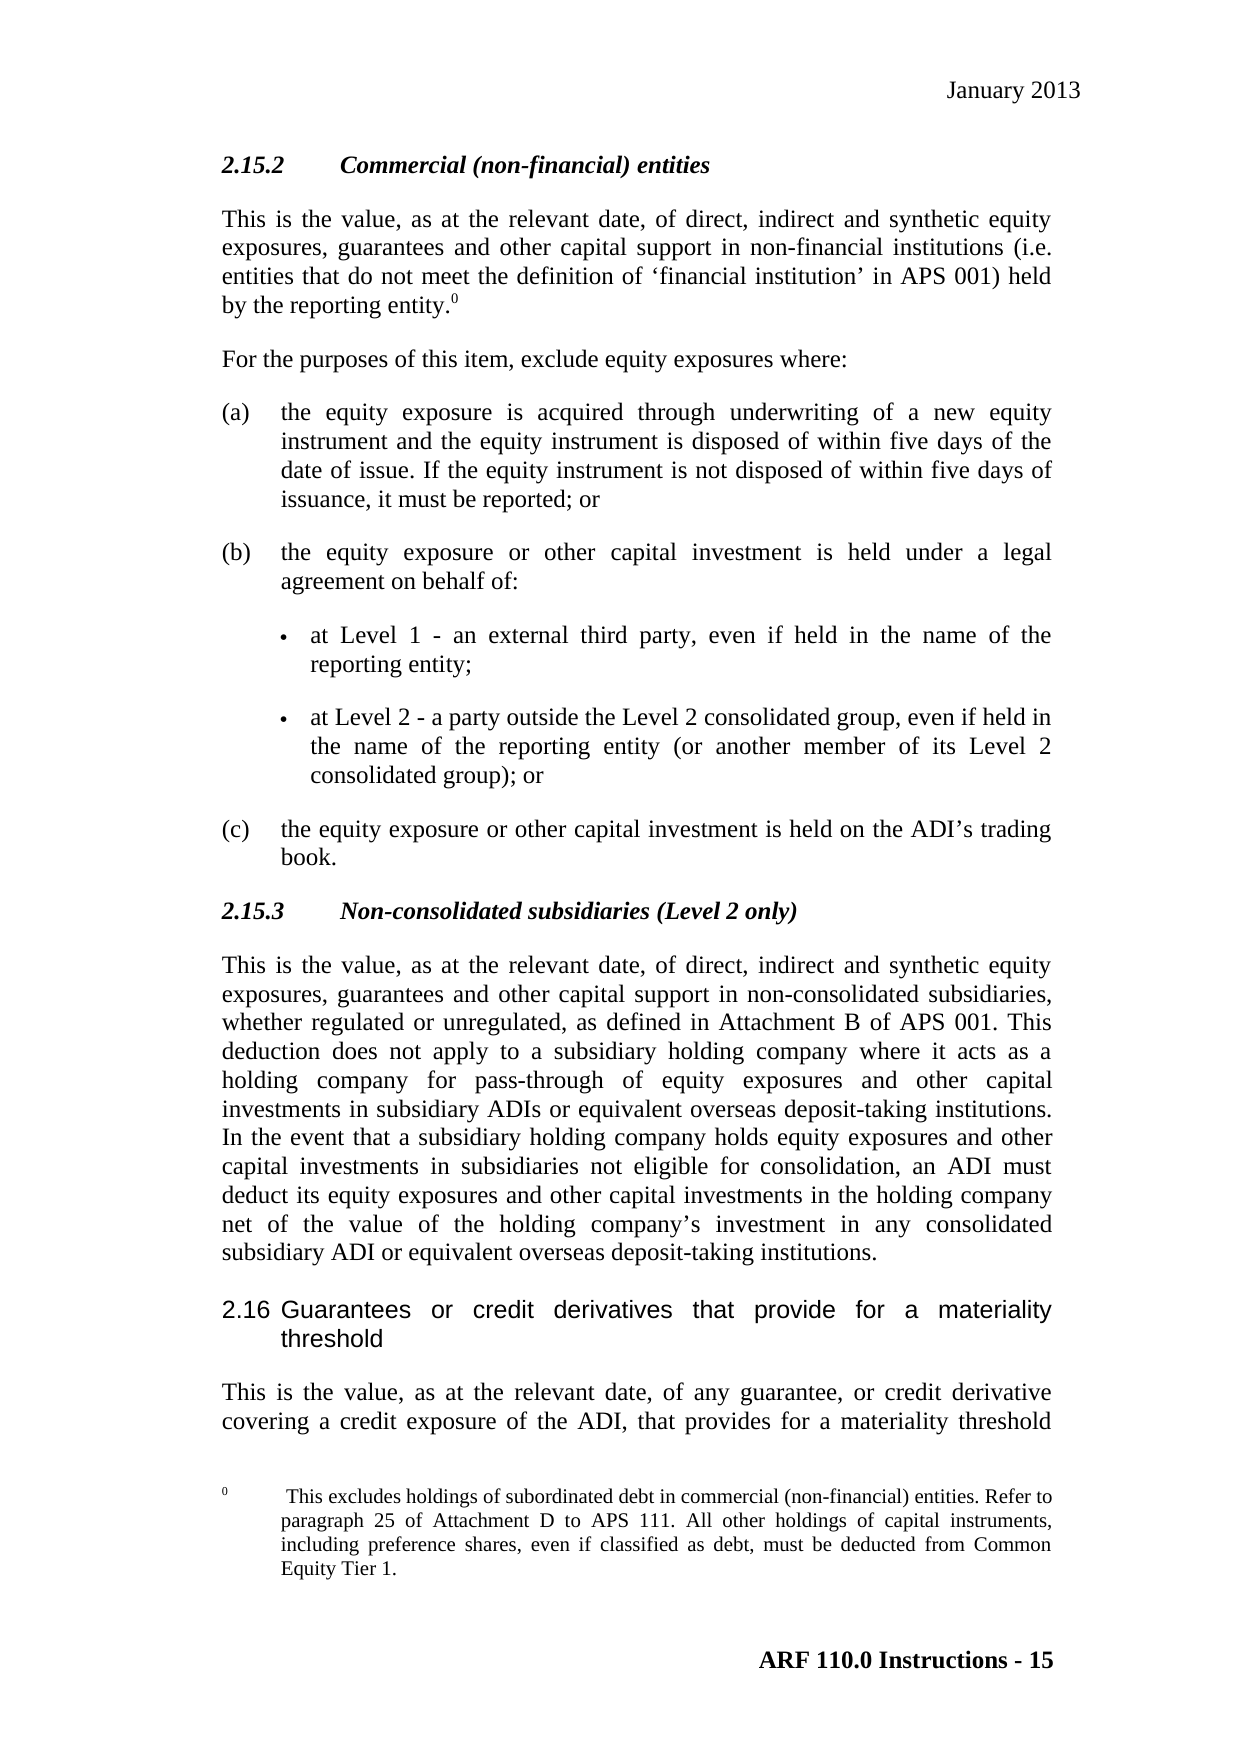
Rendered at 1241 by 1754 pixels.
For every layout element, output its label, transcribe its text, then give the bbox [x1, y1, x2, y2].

list the equity exposure or other capital investment is held on the ADI’s trading book. [222, 814, 1053, 871]
text This is the value, as at the relevant date, of direct, indirect and synthetic equity exposures, guarantees and other capital support in non-consolidated subsidiaries, whether regulated or unregulated, as defined in Attachment B of APS 001. This deduction does not apply to a subsidiary holding company where it acts as a holding company for pass-through of equity exposures and other capital investments in subsidiary ADIs or equivalent overseas deposit-taking institutions. In the event that a subsidiary holding company holds equity exposures and other capital investments in subsidiaries not eligible for consolidation, an ADI must deduct its equity exposures and other capital investments in the holding company net of the value of the holding company’s investment in any consolidated subsidiary ADI or equivalent overseas deposit-taking institutions. [222, 950, 1053, 1266]
list the equity exposure or other capital investment is held under a legal agreement on behalf of: [222, 537, 1053, 595]
list at Level 2 - a party outside the Level 2 consolidated group, even if held in the name of the reporting entity (or another member of its Level 2 consolidated group); or [281, 702, 1053, 789]
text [222, 1377, 1053, 1435]
text 2.15.2 Commercial (non-financial) entities [222, 150, 1053, 179]
text For the purposes of this item, exclude equity exposures where: [222, 344, 1053, 372]
list Guarantees or credit derivatives that provide for a materiality threshold [222, 1295, 1053, 1352]
list at Level 1 - an external third party, even if held in the name of the reporting entity; [281, 620, 1053, 677]
text 2.15.3 Non-consolidated subsidiaries (Level 2 only) [222, 896, 1053, 925]
text This is the value, as at the relevant date, of direct, indirect and synthetic equity exposures, guarantees and other capital support in non-financial institutions (i.e. entities that do not meet the definition of ‘financial institution’ in APS 001) held by the reporting entity. [222, 204, 1053, 319]
